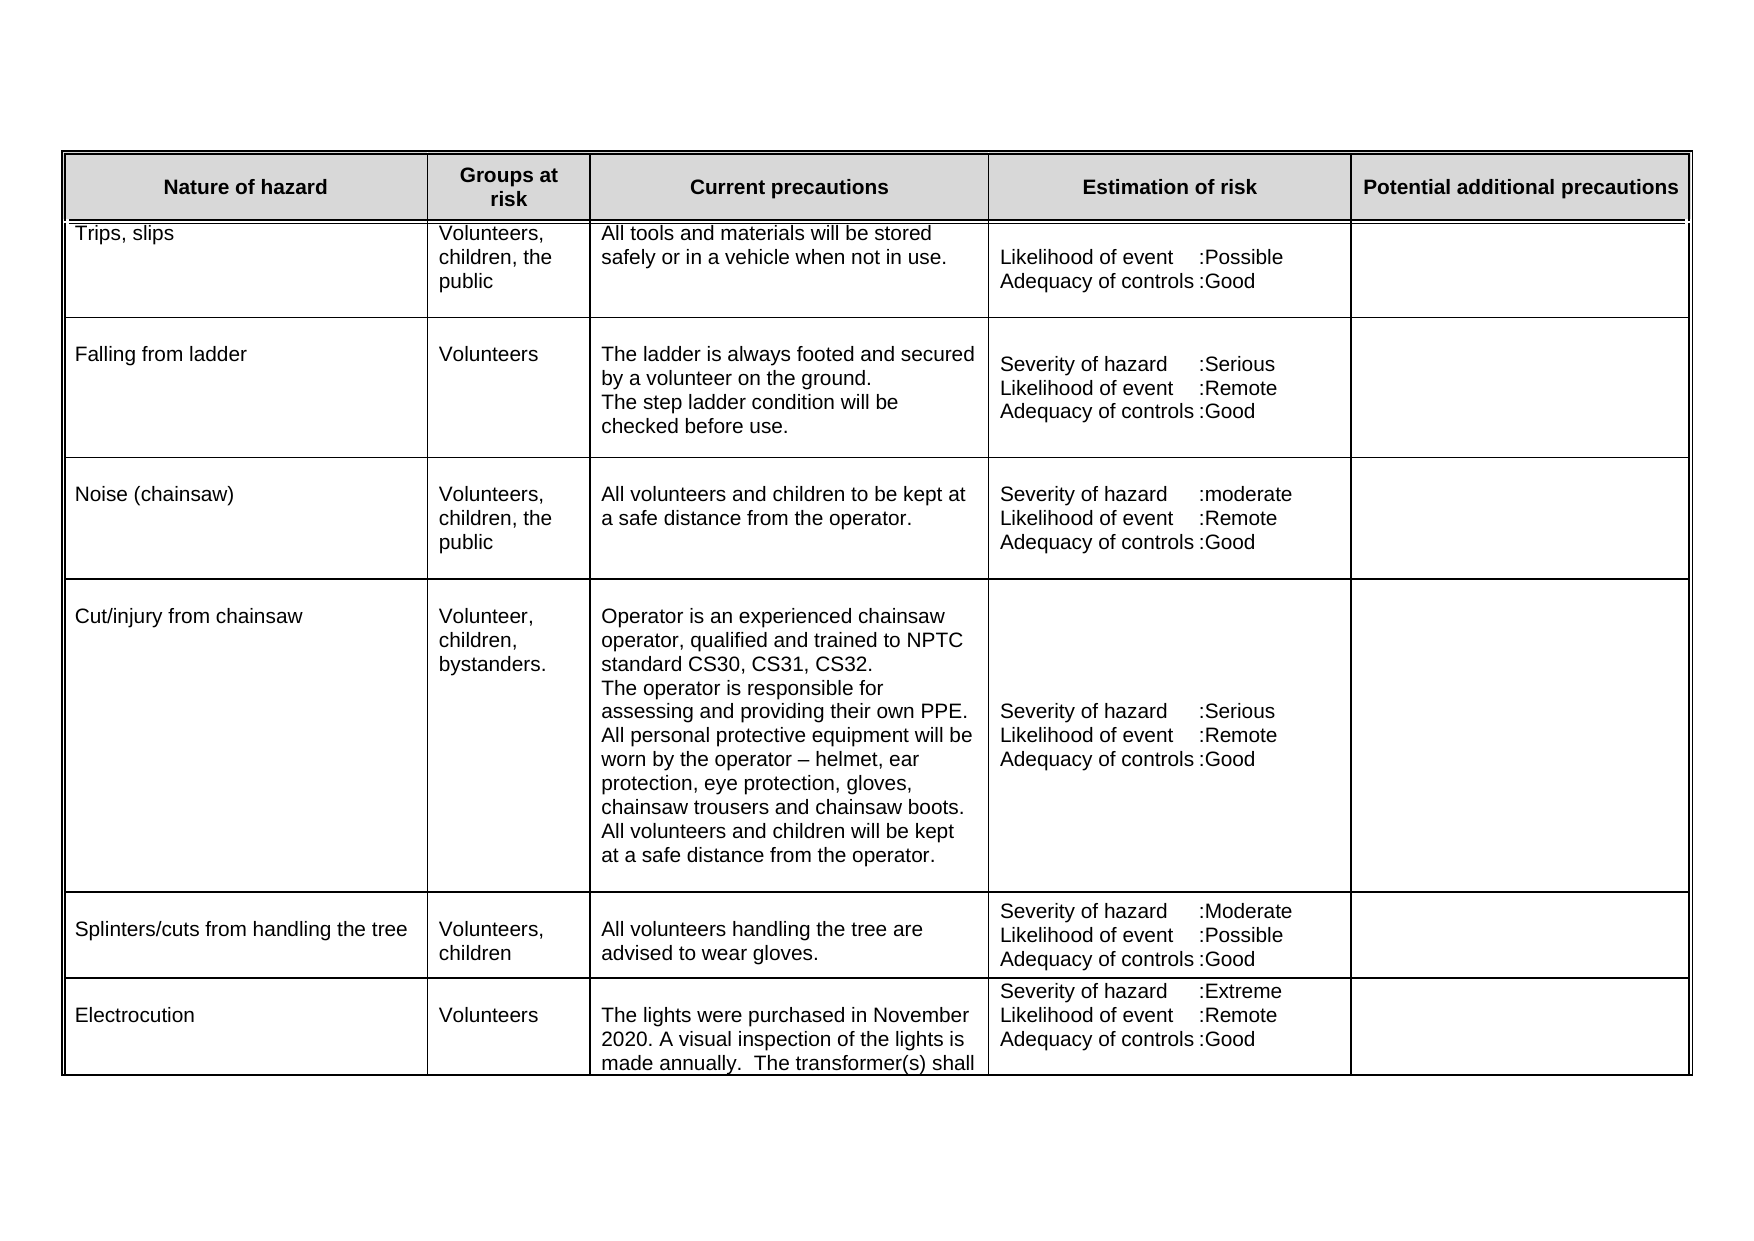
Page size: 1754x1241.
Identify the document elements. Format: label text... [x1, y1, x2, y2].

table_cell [989, 979, 1350, 1074]
table_cell [1352, 580, 1688, 891]
table_cell Volunteers [428, 318, 589, 457]
table_cell Severity of hazard :Serious Likelihood of event :Remote Adequacy of controls :Good [989, 580, 1350, 891]
table_header Nature of hazard [66, 155, 427, 219]
table_cell Severity of hazard :Moderate Likelihood of event :Possible Adequacy of controls :Good [989, 893, 1350, 977]
table_header Potential additional precautions [1352, 155, 1688, 219]
table_cell [1352, 318, 1688, 457]
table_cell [591, 224, 988, 317]
table_cell The ladder is always footed and secured by a volunteer on the ground. The step ladder condition will be checked before use. [591, 318, 988, 457]
table_cell Volunteer, children, bystanders. [428, 580, 589, 891]
table_cell [1352, 458, 1688, 578]
table_cell [1352, 219, 1691, 317]
table_header Current precautions [591, 155, 988, 219]
table_cell [1352, 893, 1688, 977]
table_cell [989, 224, 1350, 317]
table_header Groups at risk [428, 155, 589, 219]
table_cell Severity of hazard :moderate Likelihood of event :Remote Adequacy of controls :Good [989, 458, 1350, 578]
table_cell Trips, slips [63, 219, 427, 317]
table_cell Operator is an experienced chainsaw operator, qualified and trained to NPTC standard CS30, CS31, CS32. The operator is responsible for assessing and providing their own PPE. All personal protective equipment will be worn by the operator – helmet, ear protection, eye protection, gloves, chainsaw trousers and chainsaw boots. All volunteers and children will be kept at a safe distance from the operator. [591, 580, 988, 891]
table_cell Volunteers, children, the public [428, 224, 589, 317]
table_cell Volunteers [428, 979, 589, 1074]
table_cell Noise (chainsaw) [66, 458, 427, 578]
table_cell Volunteers, children [428, 893, 589, 977]
table_header Estimation of risk [989, 155, 1350, 219]
table_cell [1352, 979, 1688, 1074]
table_cell Severity of hazard :Serious Likelihood of event :Remote Adequacy of controls :Good [989, 318, 1350, 457]
table_cell Splinters/cuts from handling the tree [66, 893, 427, 977]
table_cell All volunteers handling the tree are advised to wear gloves. [591, 893, 988, 977]
table_cell Cut/injury from chainsaw [66, 580, 427, 891]
table_cell All volunteers and children to be kept at a safe distance from the operator. [591, 458, 988, 578]
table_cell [591, 979, 988, 1074]
table_cell Falling from ladder [66, 318, 427, 457]
table_cell Volunteers, children, the public [428, 458, 589, 578]
table_cell Electrocution [66, 979, 427, 1074]
